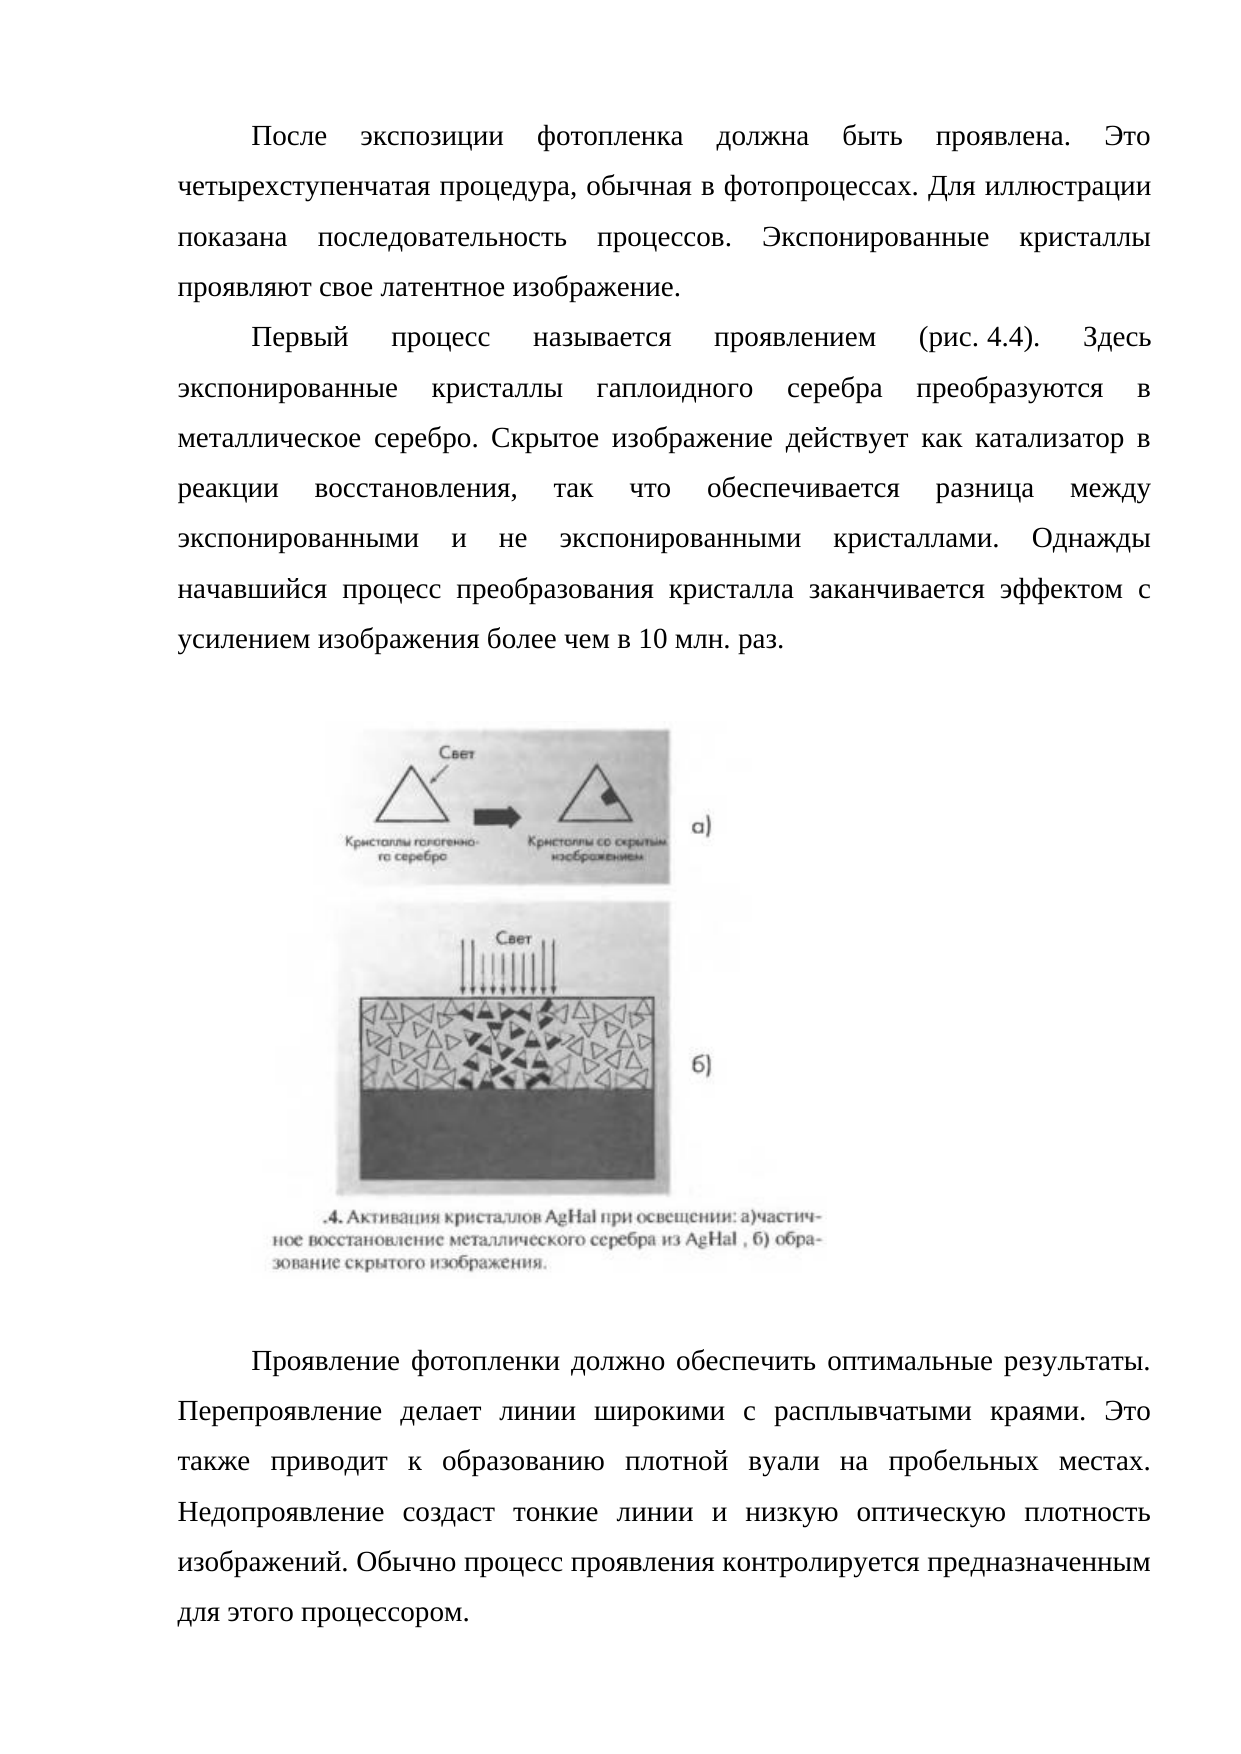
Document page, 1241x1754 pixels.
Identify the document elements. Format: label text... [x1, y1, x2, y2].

text После экспозиции фотопленка должна быть проявлена. Это четырехступенчатая процедура, обычная в фотопроцессах. Для иллюстрации показана последовательность процессов. Экспонированные кристаллы проявляют свое латентное изображение. [177, 118, 1152, 303]
text Первый процесс называется проявлением (рис. 4.4). Здесь экспонированные кристаллы гаплоидного серебра преобразуются в металлическое серебро. Скрытое изображение действует как катализатор в реакции восстановления, так что обеспечивается разница между экспонированными и не экспонированными кристаллами. Однажды начавшийся процесс преобразования кристалла заканчивается эффектом с усилением изображения более чем в 10 млн. раз. [177, 319, 1152, 655]
text Проявление фотопленки должно обеспечить оптимальные результаты. Перепроявление делает линии широкими с расплывчатыми краями. Это также приводит к образованию плотной вуали на пробельных местах. Недопроявление создаст тонкие линии и низкую оптическую плотность изображений. Обычно процесс проявления контролируется предназначенным для этого процессором. [177, 1343, 1152, 1628]
picture [251, 721, 827, 1279]
